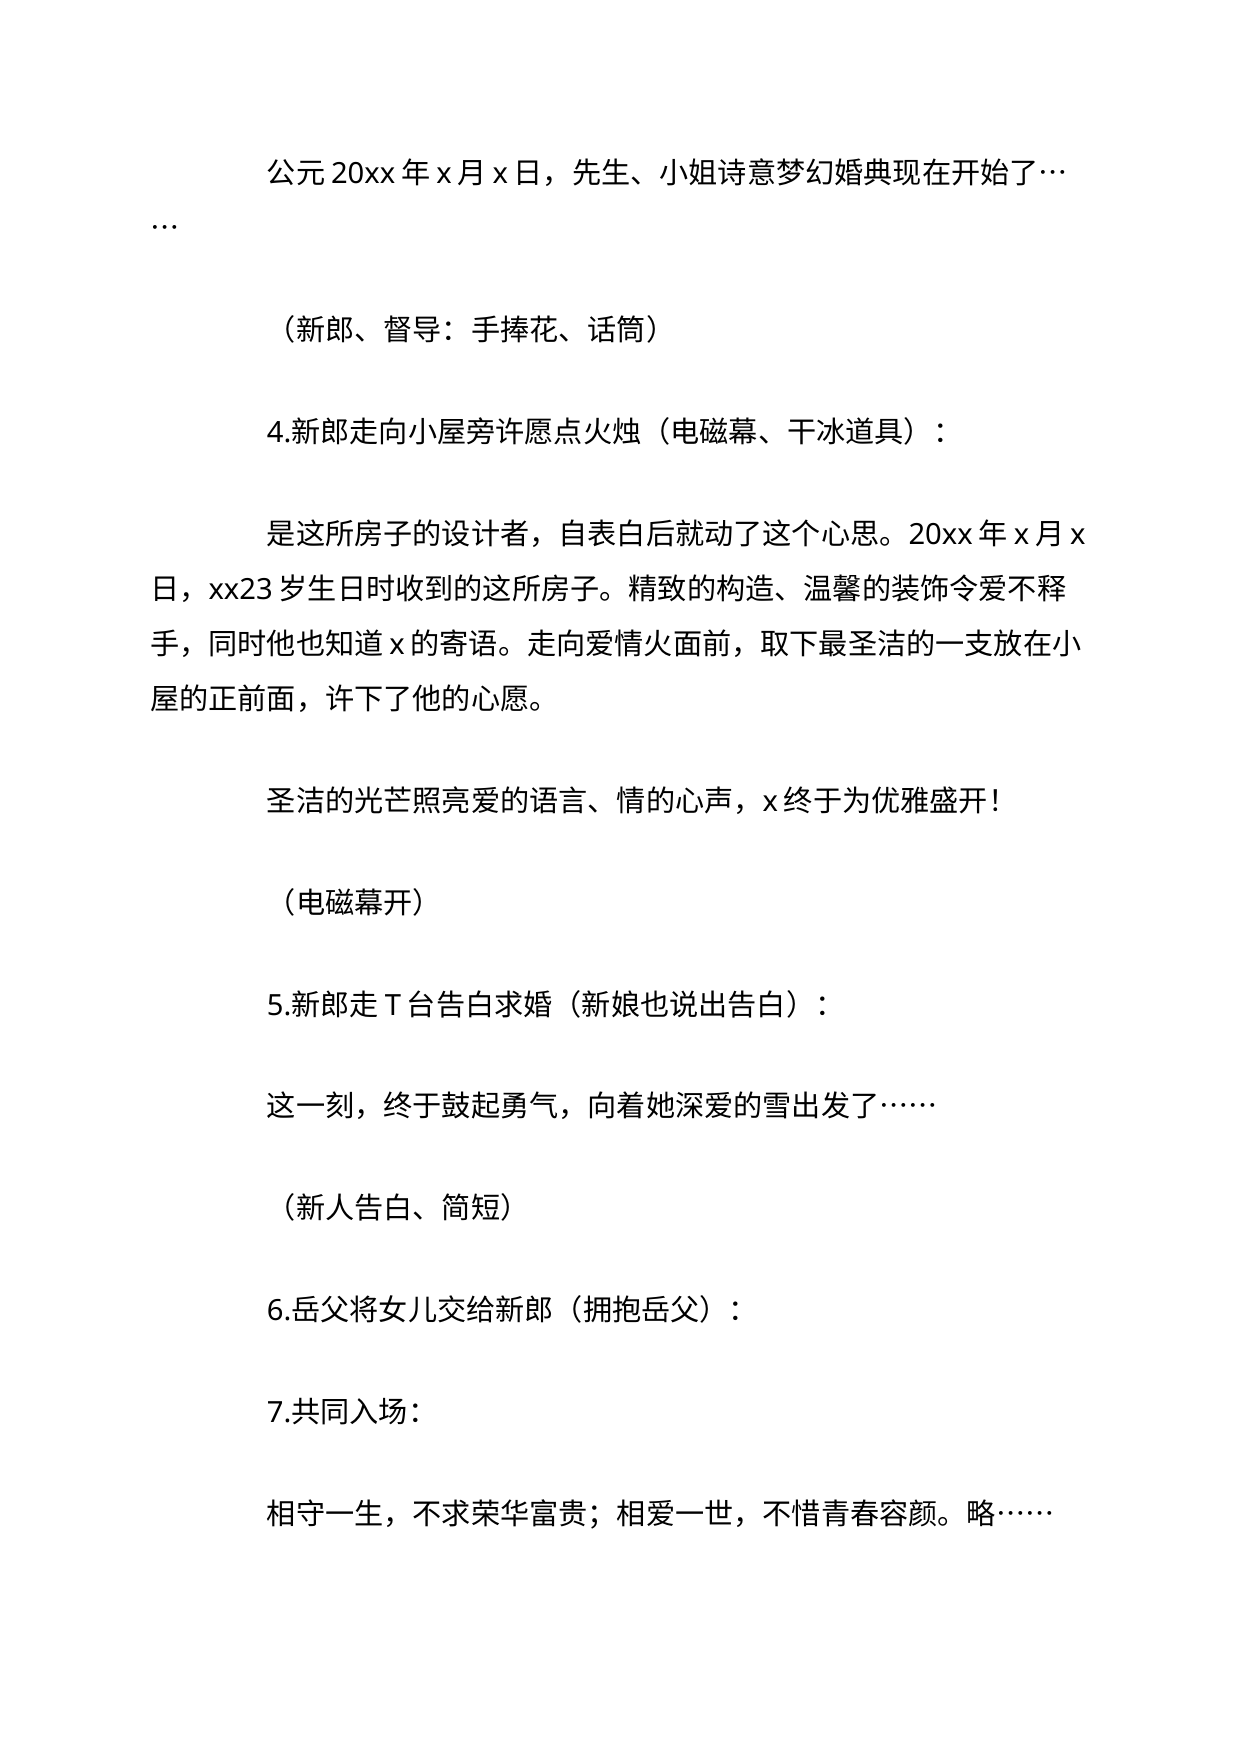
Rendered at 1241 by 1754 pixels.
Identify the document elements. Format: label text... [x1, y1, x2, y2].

text （新人告白、简短） [150, 1185, 1090, 1227]
text 6.岳父将女儿交给新郎（拥抱岳父）： [150, 1287, 1090, 1329]
text 4.新郎走向小屋旁许愿点火烛（电磁幕、干冰道具）： [150, 408, 1090, 451]
text 这一刻，终于鼓起勇气，向着她深爱的雪出发了…… [150, 1083, 1090, 1125]
text 相守一生，不求荣华富贵；相爱一世，不惜青春容颜。略…… [150, 1491, 1090, 1533]
text 是这所房子的设计者，自表白后就动了这个心思。20xx年x月x日，xx23岁生日时收到的这所房子。精致的构造、温馨的装饰令爱不释手，同时他也知道x的寄语。走向爱情火面前，取下最圣洁的一支放在小屋的正前面，许下了他的心愿。 [150, 511, 1090, 718]
text 公元20xx年x月x日，先生、小姐诗意梦幻婚典现在开始了…… [150, 150, 1090, 247]
text （电磁幕开） [150, 879, 1090, 922]
text 5.新郎走T台告白求婚（新娘也说出告白）： [150, 981, 1090, 1023]
text 圣洁的光芒照亮爱的语言、情的心声，x终于为优雅盛开！ [150, 777, 1090, 820]
text 7.共同入场： [150, 1388, 1090, 1431]
text （新郎、督导：手捧花、话筒） [150, 307, 1090, 349]
